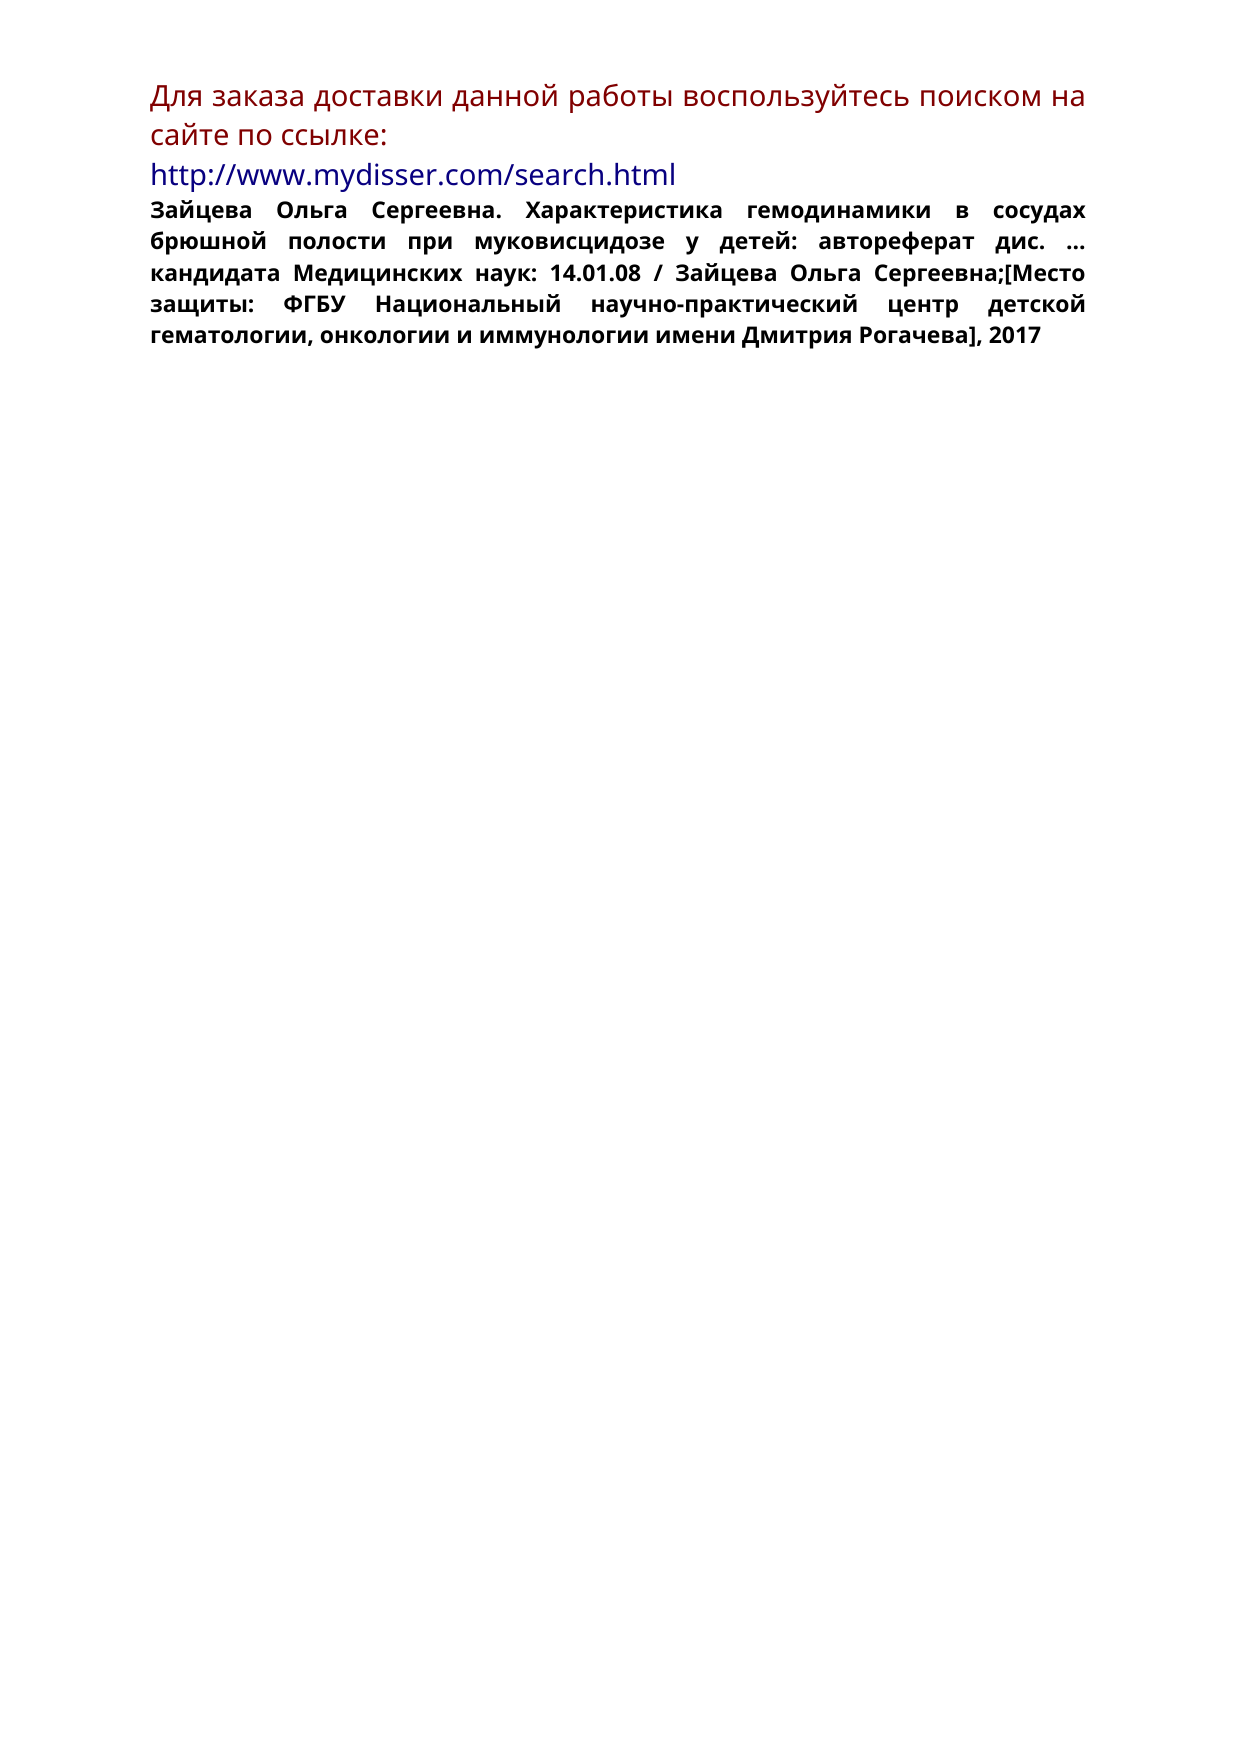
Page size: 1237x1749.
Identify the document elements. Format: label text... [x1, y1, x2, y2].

text Зайцева Ольга Сергеевна. Характеристика гемодинамики в сосудах брюшной полости при муковисцидозе у детей: автореферат дис. ... кандидата Медицинских наук: 14.01.08 / Зайцева Ольга Сергеевна;[Место защиты: ФГБУ Национальный научно-практический центр детской гематологии, онкологии и иммунологии имени Дмитрия Рогачева], 2017 [150, 194, 1086, 350]
